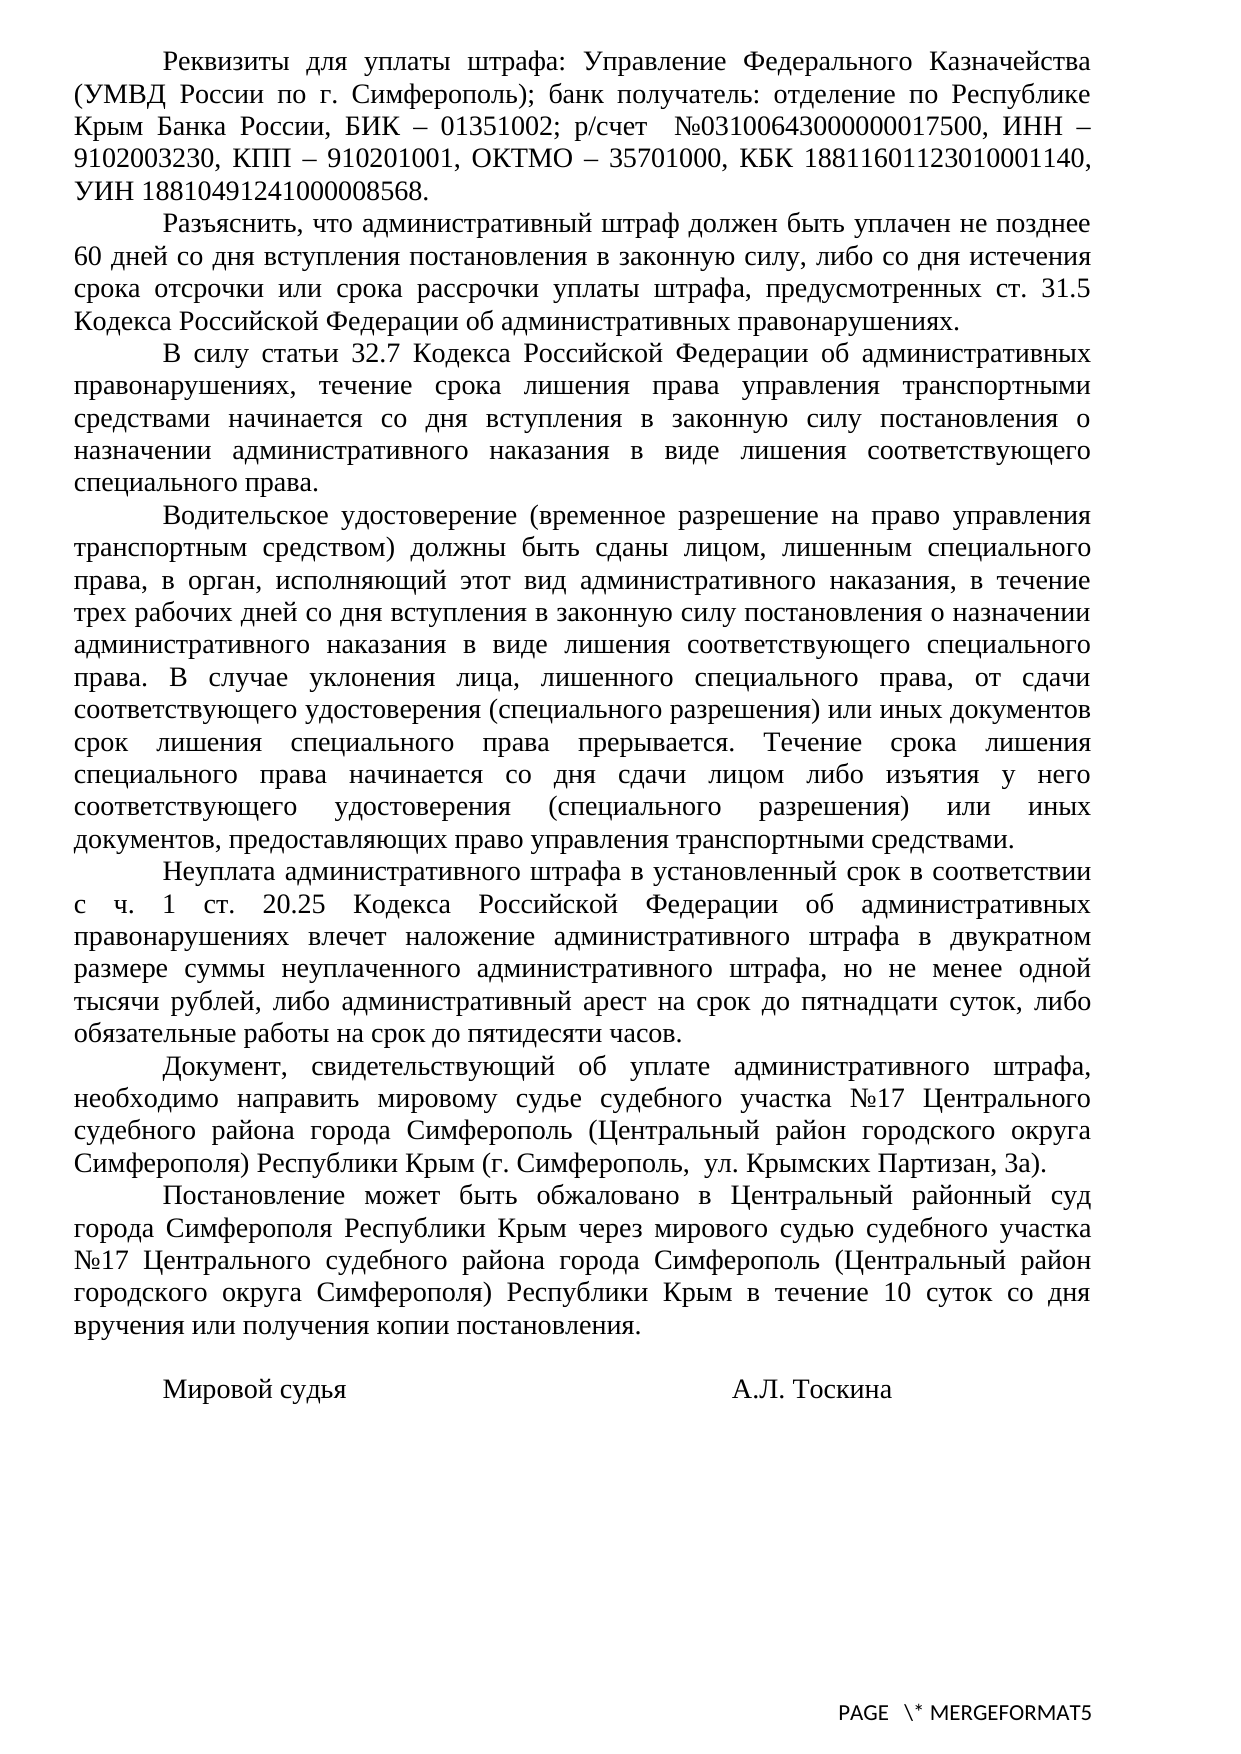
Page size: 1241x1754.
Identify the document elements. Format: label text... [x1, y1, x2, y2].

text Мировой судья А.Л. Тоскина [74, 1373, 1092, 1405]
text Реквизиты для уплаты штрафа: Управление Федерального Казначейства (УМВД России по г. Симферополь); банк получатель: отделение по Республике Крым Банка России, БИК – 01351002; р/счет №03100643000000017500, ИНН – 9102003230, КПП – 910201001, ОКТМО – 35701000, КБК 18811601123010001140, УИН 18810491241000008568. [74, 44, 1092, 206]
text Водительское удостоверение (временное разрешение на право управления транспортным средством) должны быть сданы лицом, лишенным специального права, в орган, исполняющий этот вид административного наказания, в течение трех рабочих дней со дня вступления в законную силу постановления о назначении административного наказания в виде лишения соответствующего специального права. В случае уклонения лица, лишенного специального права, от сдачи соответствующего удостоверения (специального разрешения) или иных документов срок лишения специального права прерывается. Течение срока лишения специального права начинается со дня сдачи лицом либо изъятия у него соответствующего удостоверения (специального разрешения) или иных документов, предоставляющих право управления транспортными средствами. [74, 498, 1092, 854]
text Постановление может быть обжаловано в Центральный районный суд города Симферополя Республики Крым через мирового судью судебного участка №17 Центрального судебного района города Симферополь (Центральный район городского округа Симферополя) Республики Крым в течение 10 суток со дня вручения или получения копии постановления. [74, 1178, 1092, 1340]
text Неуплата административного штрафа в установленный срок в соответствии с ч. 1 ст. 20.25 Кодекса Российской Федерации об административных правонарушениях влечет наложение административного штрафа в двукратном размере суммы неуплаченного административного штрафа, но не менее одной тысячи рублей, либо административный арест на срок до пятнадцати суток, либо обязательные работы на срок до пятидесяти часов. [74, 854, 1092, 1049]
text Документ, свидетельствующий об уплате административного штрафа, необходимо направить мировому судье судебного участка №17 Центрального судебного района города Симферополь (Центральный район городского округа Симферополя) Республики Крым (г. Симферополь, ул. Крымских Партизан, 3а). [74, 1049, 1092, 1178]
text Разъяснить, что административный штраф должен быть уплачен не позднее 60 дней со дня вступления постановления в законную силу, либо со дня истечения срока отсрочки или срока рассрочки уплаты штрафа, предусмотренных ст. 31.5 Кодекса Российской Федерации об административных правонарушениях. [74, 206, 1092, 336]
text В силу статьи 32.7 Кодекса Российской Федерации об административных правонарушениях, течение срока лишения права управления транспортными средствами начинается со дня вступления в законную силу постановления о назначении административного наказания в виде лишения соответствующего специального права. [74, 336, 1092, 498]
